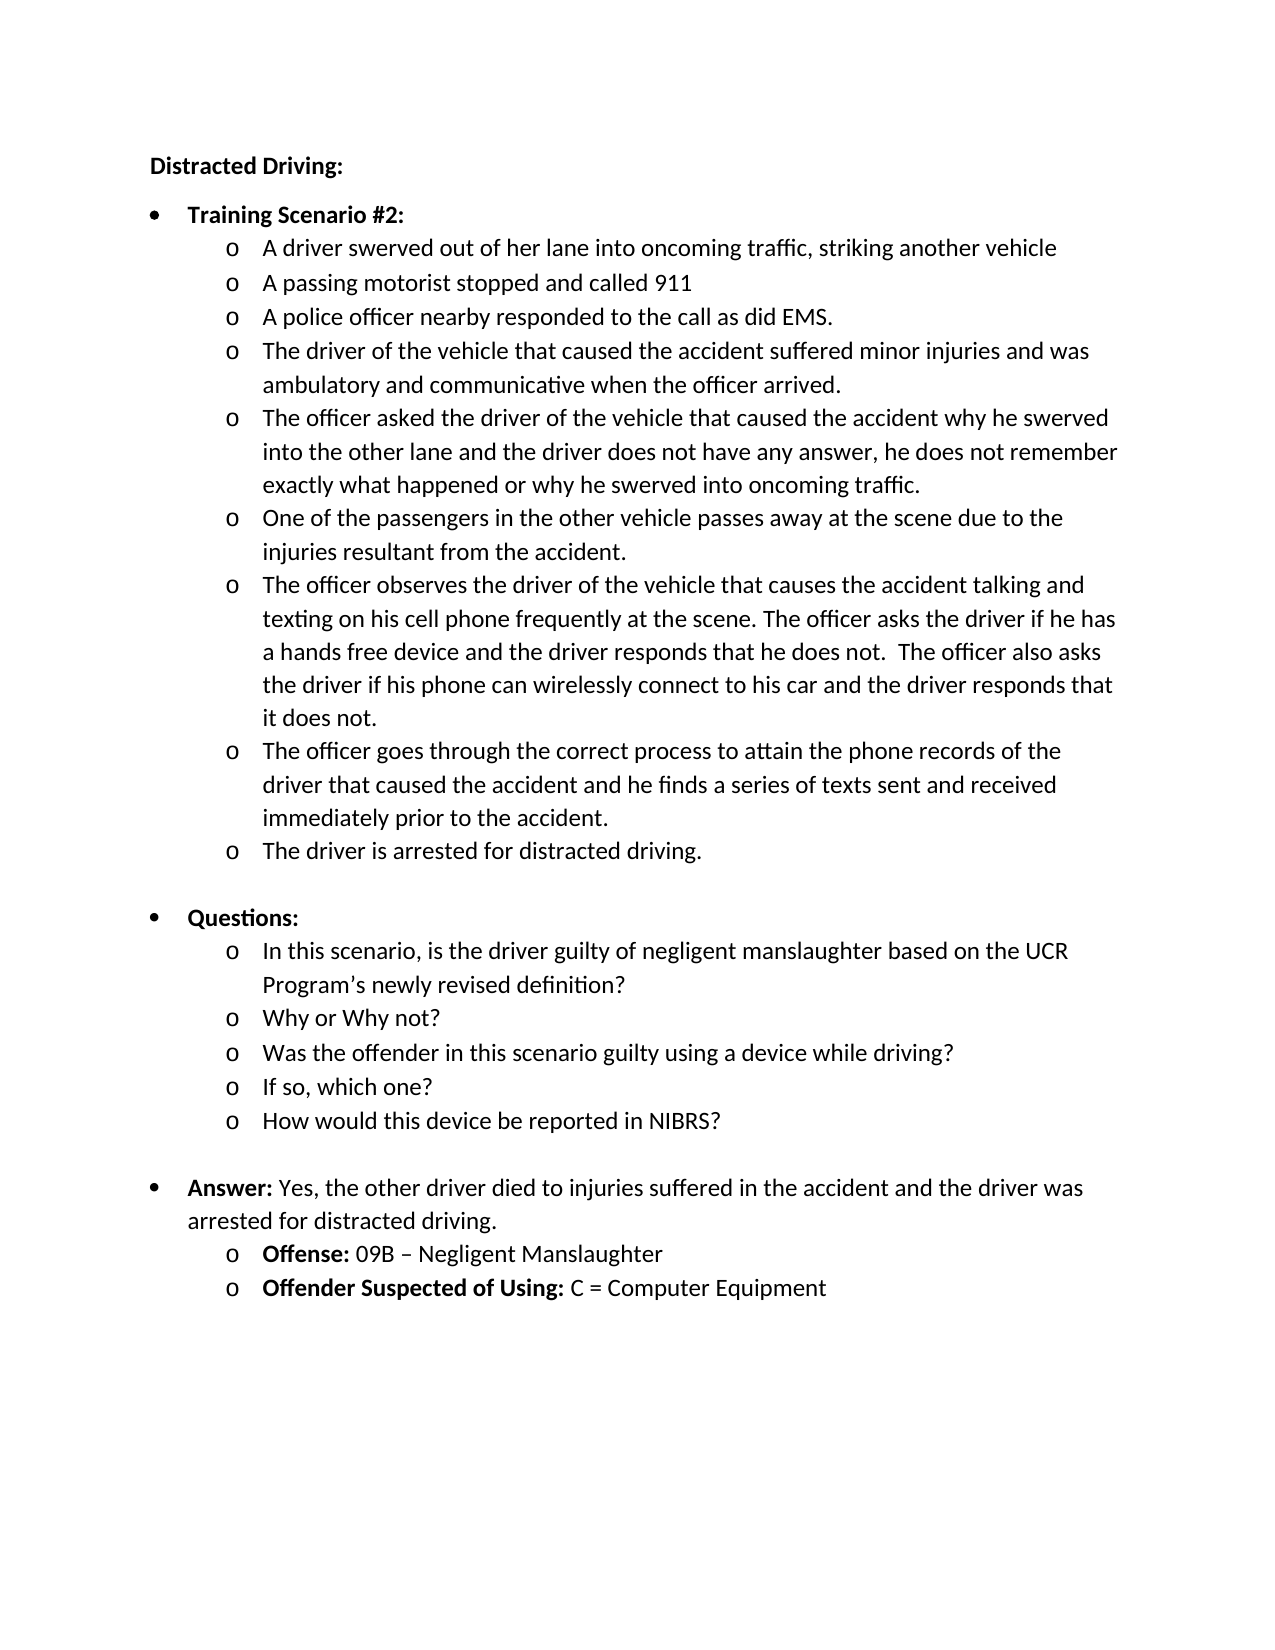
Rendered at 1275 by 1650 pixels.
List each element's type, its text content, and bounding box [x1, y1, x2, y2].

list The officer observes the driver of the vehicle that causes the accident talking and texting on his cell phone frequently at the scene. The officer asks the driver if he has a hands free device and the driver responds that he does not. The officer also asks the driver if his phone can wirelessly connect to his car and the driver responds that it does not. [225, 569, 1125, 733]
list Was the offender in this scenario guilty using a device while driving? [225, 1037, 1125, 1068]
list The officer goes through the correct process to attain the phone records of the driver that caused the accident and he finds a series of texts sent and received immediately prior to the accident. [225, 735, 1125, 833]
list Offense: 09B – Negligent Manslaughter [225, 1238, 1125, 1270]
list The driver is arrested for distracted driving. [225, 835, 1125, 867]
list A driver swerved out of her lane into oncoming traffic, striking another vehicle [225, 232, 1125, 264]
list The driver of the vehicle that caused the accident suffered minor injuries and was ambulatory and communicative when the officer arrived. [225, 335, 1125, 400]
list A passing motorist stopped and called 911 [225, 267, 1125, 298]
list How would this device be reported in NIBRS? [225, 1105, 1125, 1137]
list One of the passengers in the other vehicle passes away at the scene due to the injuries resultant from the accident. [225, 502, 1125, 567]
list The officer asked the driver of the vehicle that caused the accident why he swerved into the other lane and the driver does not have any answer, he does not remember exactly what happened or why he swerved into oncoming traffic. [225, 402, 1125, 500]
list If so, which one? [225, 1071, 1125, 1103]
list Offender Suspected of Using: C = Computer Equipment [225, 1273, 1125, 1304]
list Training Scenario #2: [150, 199, 1125, 230]
list Questions: [150, 902, 1125, 933]
list A police officer nearby responded to the call as did EMS. [225, 301, 1125, 333]
list In this scenario, is the driver guilty of negligent manslaughter based on the UCR Program’s newly revised definition? [225, 935, 1125, 1000]
text Distracted Driving: [150, 150, 1125, 181]
list Answer: Yes, the other driver died to injuries suffered in the accident and the driver was arrested for distracted driving. [150, 1172, 1125, 1236]
list Why or Why not? [225, 1002, 1125, 1034]
